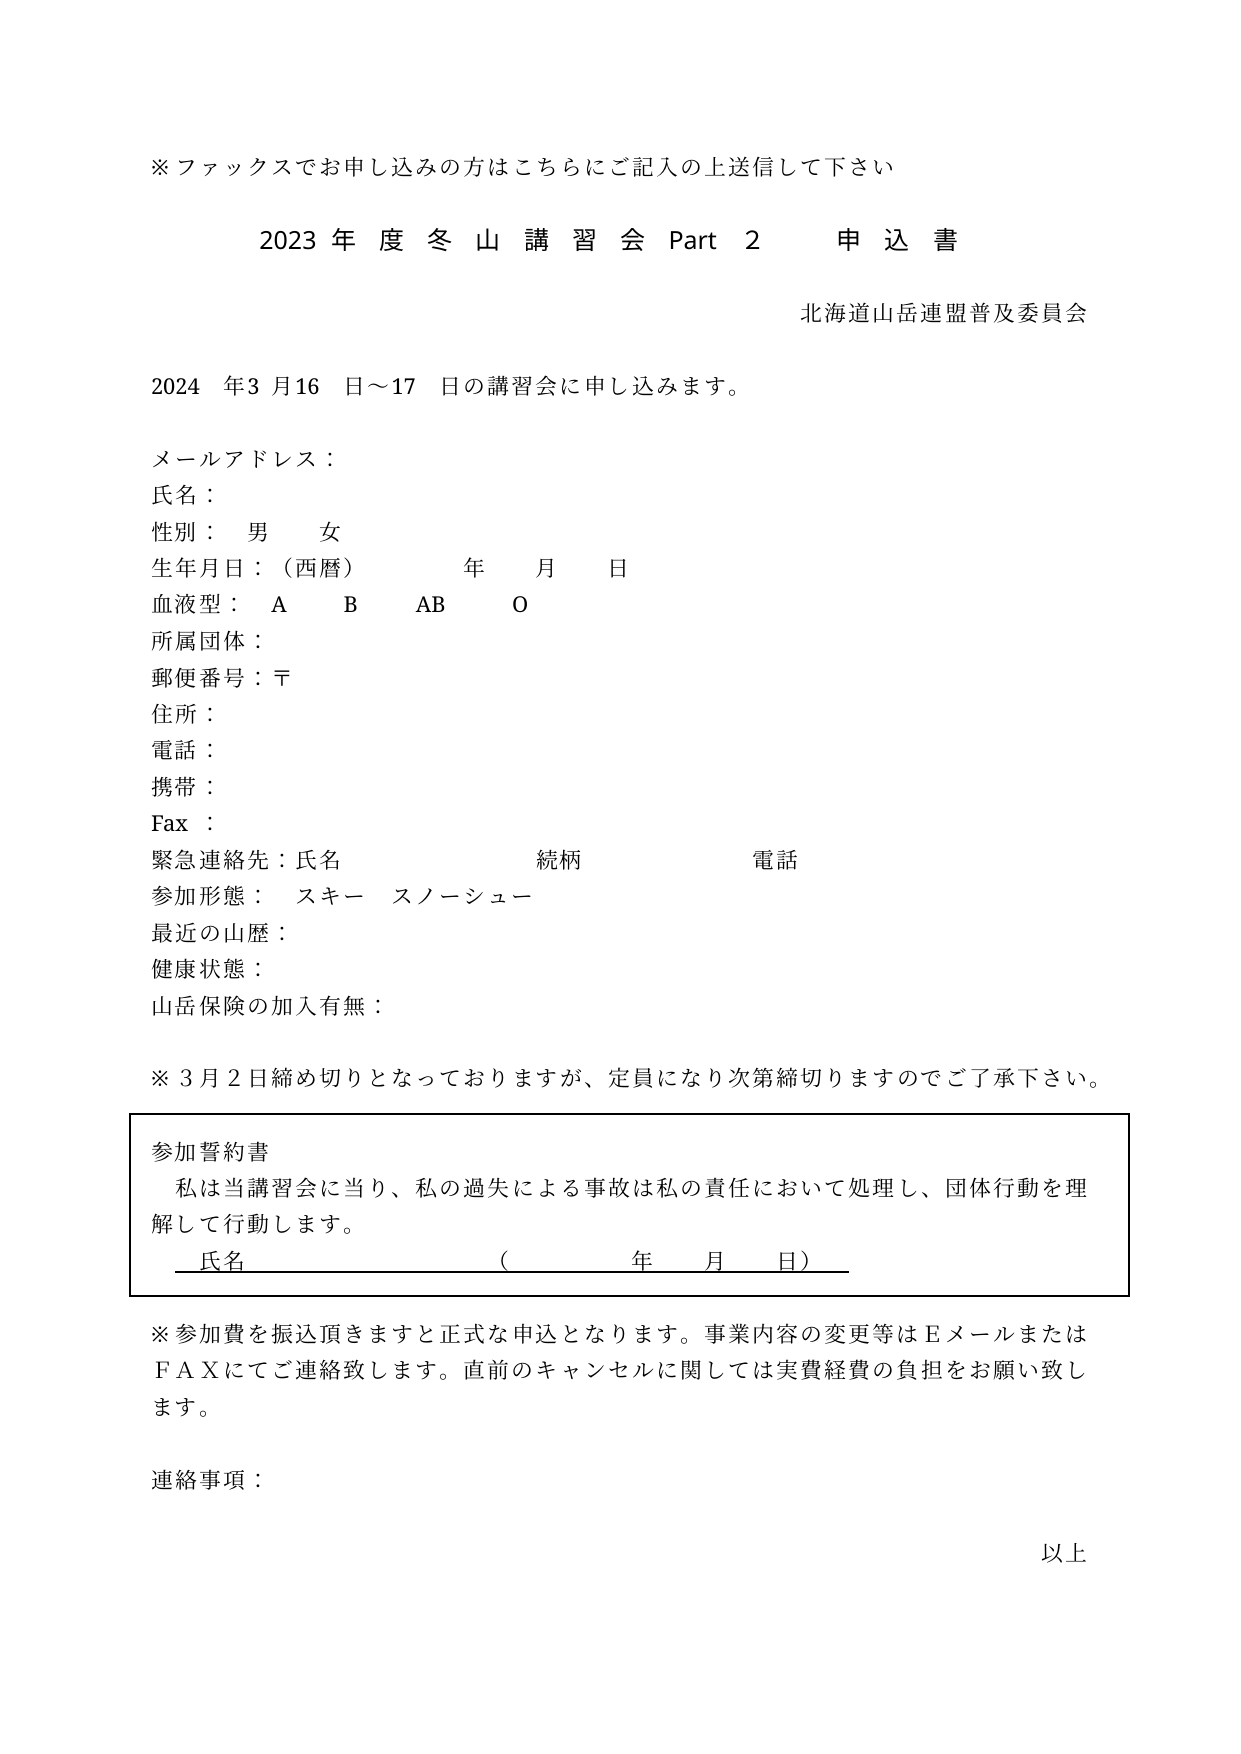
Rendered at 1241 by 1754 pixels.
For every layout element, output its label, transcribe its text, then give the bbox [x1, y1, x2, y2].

text ※ファックスでお申し込みの方はこちらにご記入の上送信して下さい [151, 148, 1089, 184]
text 北海道山岳連盟普及委員会 [151, 294, 1089, 330]
text 最近の山歴： [151, 913, 1089, 950]
text 以上 [151, 1533, 1089, 1570]
text 電話： [151, 731, 1089, 768]
text Fax： [151, 804, 1089, 841]
text 血液型： A B AB O [151, 585, 1089, 622]
text ※参加費を振込頂きますと正式な申込となります。事業内容の変更等はＥメールまたはＦＡＸにてご連絡致します。直前のキャンセルに関しては実費経費の負担をお願い致します。 [151, 1314, 1089, 1424]
text 2024年3月16日～17日の講習会に申し込みます。 [151, 367, 1089, 403]
text 郵便番号：〒 [151, 658, 1089, 695]
text 住所： [151, 695, 1089, 731]
text 携帯： [151, 768, 1089, 804]
text 連絡事項： [151, 1460, 1089, 1497]
text 山岳保険の加入有無： [151, 986, 1089, 1023]
text 健康状態： [151, 950, 1089, 986]
text 生年月日：（西暦） 年 月 日 [151, 549, 1089, 585]
text 参加誓約書 [151, 1132, 1089, 1169]
text 緊急連絡先：氏名 続柄 電話 [151, 841, 1089, 877]
text メールアドレス： [151, 439, 1089, 476]
text 私は当講習会に当り、私の過失による事故は私の責任において処理し、団体行動を理解して行動します。 [151, 1169, 1089, 1242]
text 所属団体： [151, 622, 1089, 658]
text 氏名： [151, 476, 1089, 512]
text 参加形態： スキー スノーシュー [151, 877, 1089, 913]
text 2023年度冬山講習会Part２ 申込書 [151, 221, 1089, 257]
text ※３月２日締め切りとなっておりますが、定員になり次第締切りますのでご了承下さい。 [151, 1059, 1089, 1096]
text 性別： 男 女 [151, 512, 1089, 549]
text 氏名 （ 年 月 日） [151, 1242, 1089, 1278]
